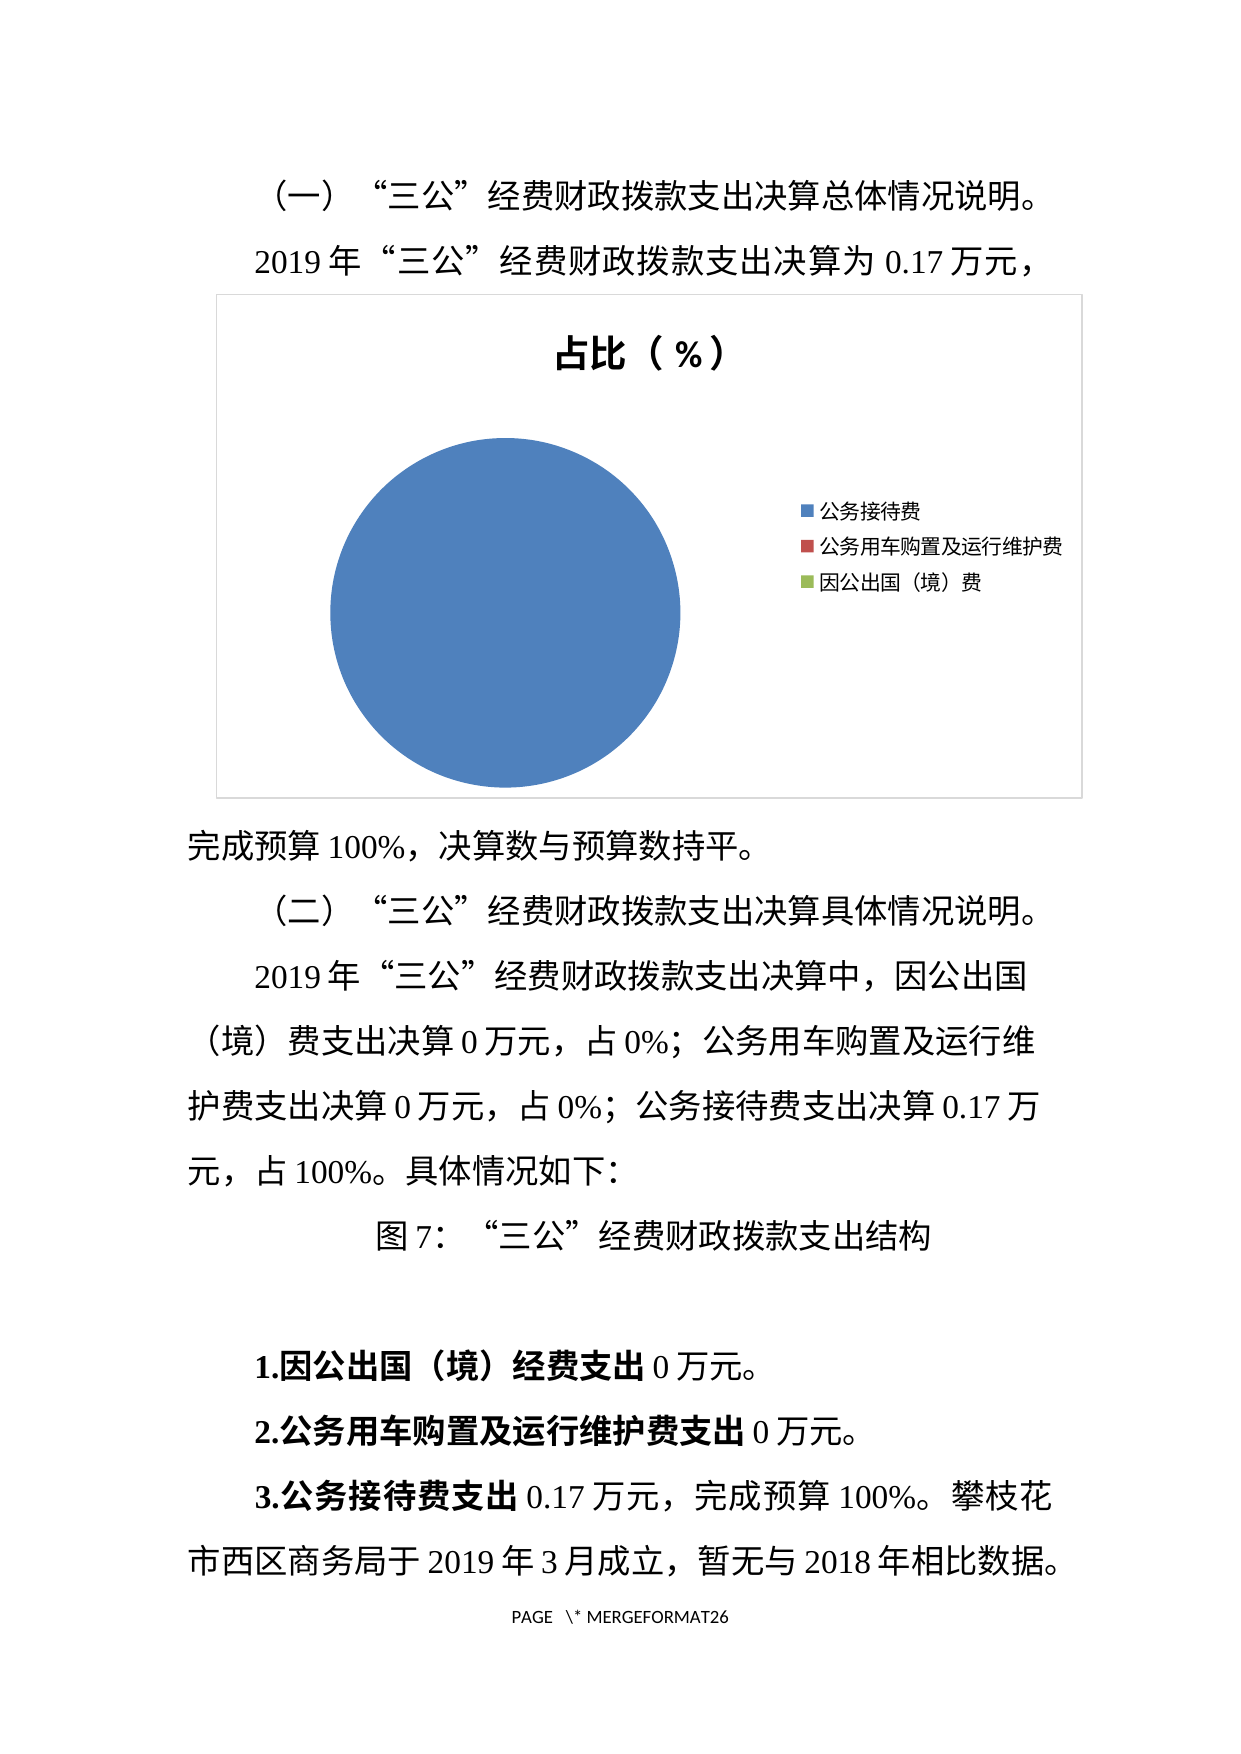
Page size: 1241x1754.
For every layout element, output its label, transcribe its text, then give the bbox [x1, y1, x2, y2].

text （一）“三公”经费财政拨款支出决算总体情况说明。 [187, 162, 1053, 227]
text （二）“三公”经费财政拨款支出决算具体情况说明。 [187, 877, 1053, 942]
text 2.公务用车购置及运行维护费支出0万元。 [187, 1397, 1053, 1462]
text 2019年“三公”经费财政拨款支出决算中，因公出国（境）费支出决算0万元，占0%；公务用车购置及运行维护费支出决算0万元，占0%；公务接待费支出决算0.17万元，占100%。具体情况如下： [187, 942, 1053, 1202]
text 3.公务接待费支出0.17万元，完成预算100%。攀枝花市西区商务局于2019年3月成立，暂无与2018年相比数据。 [187, 1462, 1053, 1592]
text 图7：“三公”经费财政拨款支出结构 [187, 1202, 1053, 1267]
text 2019年“三公”经费财政拨款支出决算为0.17万元，完成预算100%，决算数与预算数持平。 [187, 227, 1053, 877]
text 1.因公出国（境）经费支出0万元。 [187, 1332, 1053, 1397]
